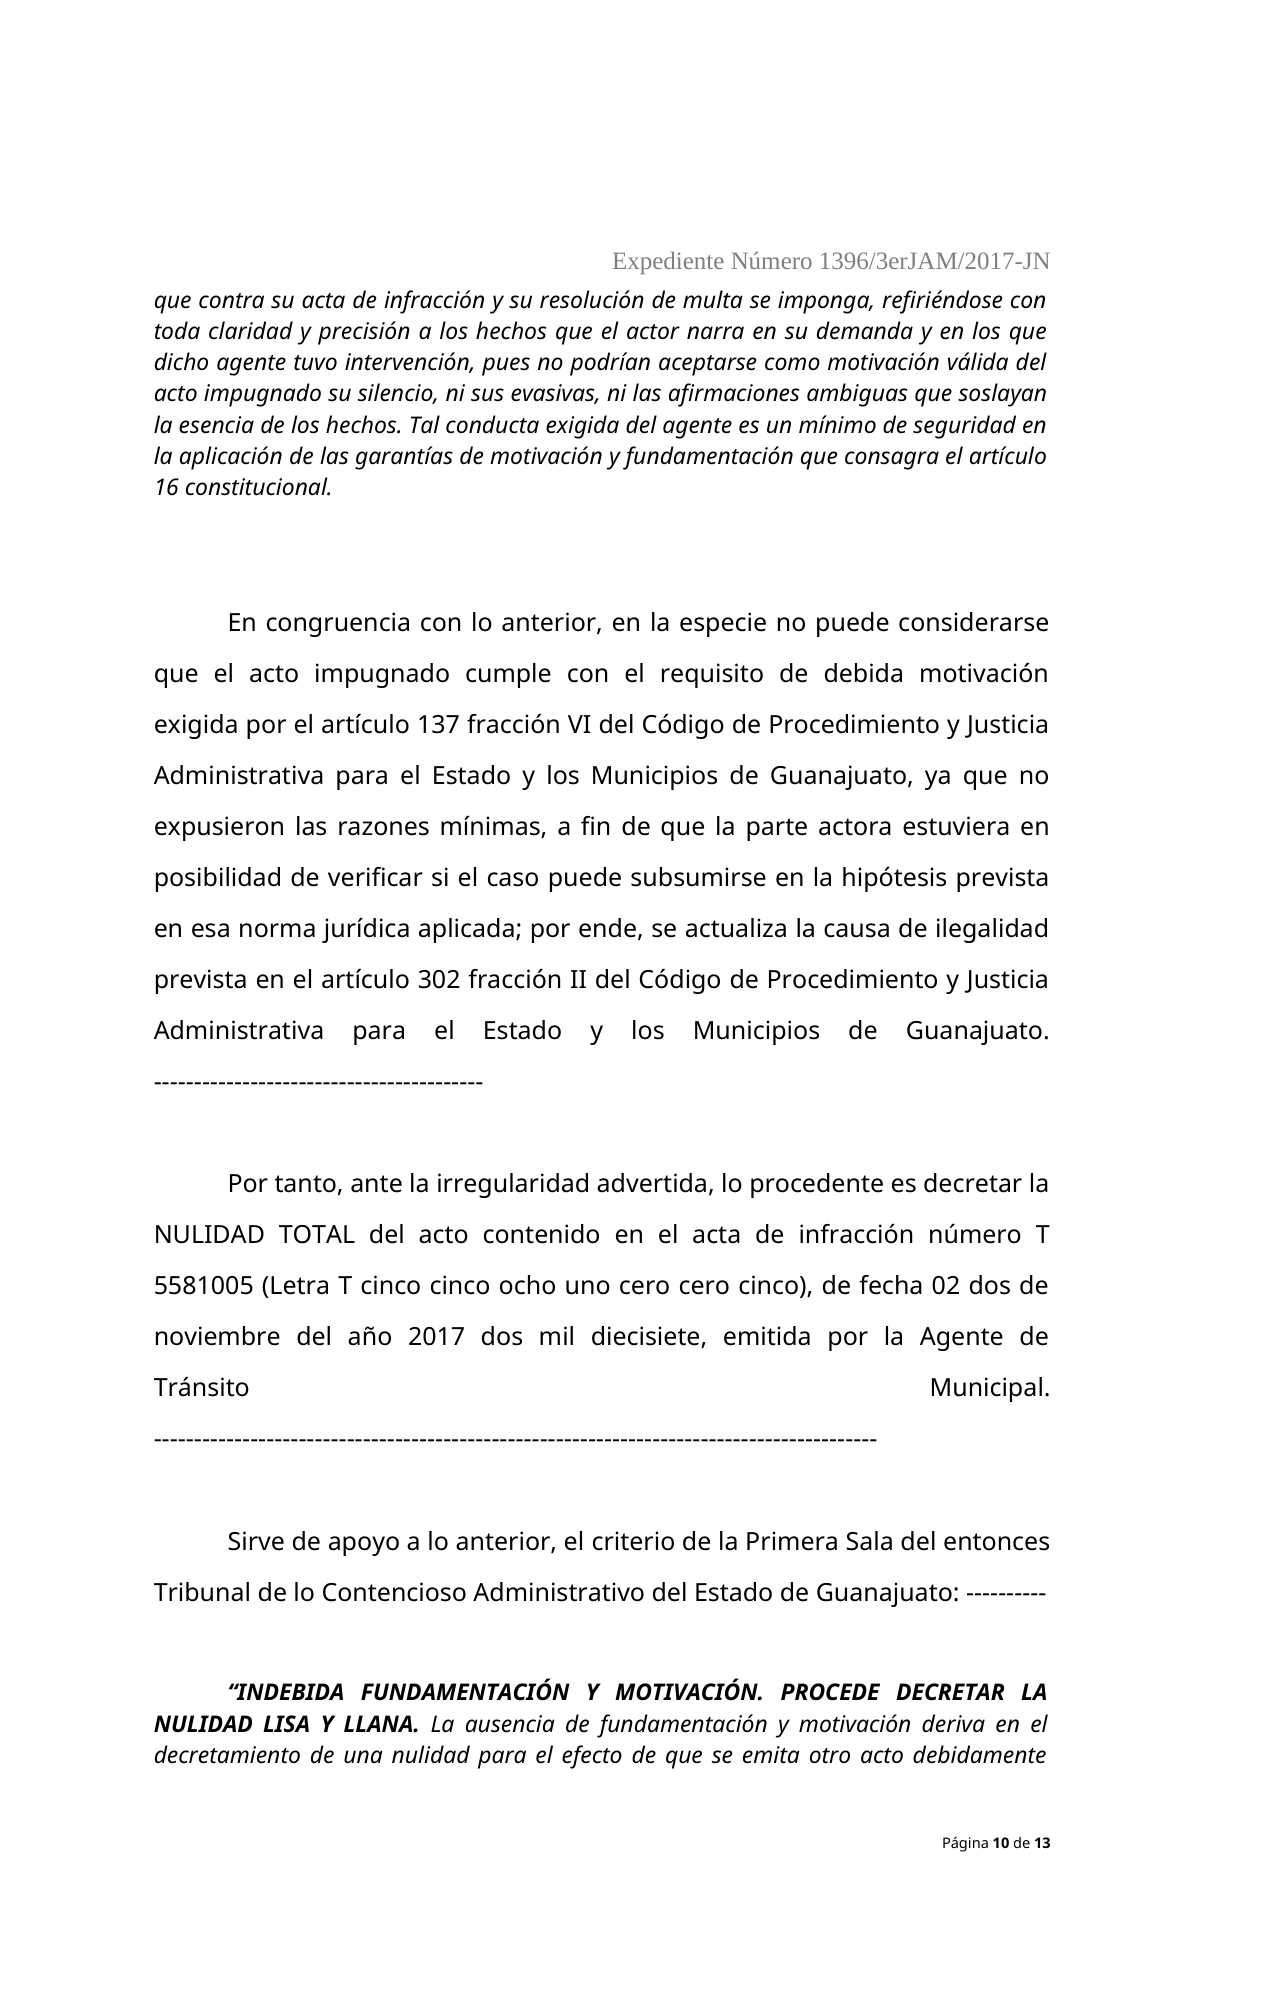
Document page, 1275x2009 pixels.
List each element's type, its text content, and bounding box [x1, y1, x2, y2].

text Por tanto, ante la irregularidad advertida, lo procedente es decretar la NULIDAD TOTAL del acto contenido en el acta de infracción número T 5581005 (Letra T cinco cinco ocho uno cero cero cinco), de fecha 02 dos de noviembre del año 2017 dos mil diecisiete, emitida por la Agente de Tránsito Municipal. ------------------------------------------------------------------------------------------ [153, 1166, 1051, 1455]
text Sirve de apoyo a lo anterior, el criterio de la Primera Sala del entonces Tribunal de lo Contencioso Administrativo del Estado de Guanajuato: ---------- [153, 1523, 1051, 1608]
text En congruencia con lo anterior, en la especie no puede considerarse que el acto impugnado cumple con el requisito de debida motivación exigida por el artículo 137 fracción VI del Código de Procedimiento y Justicia Administrativa para el Estado y los Municipios de Guanajuato, ya que no expusieron las razones mínimas, a fin de que la parte actora estuviera en posibilidad de verificar si el caso puede subsumirse en la hipótesis prevista en esa norma jurídica aplicada; por ende, se actualiza la causa de ilegalidad prevista en el artículo 302 fracción II del Código de Procedimiento y Justicia Administrativa para el Estado y los Municipios de Guanajuato. ----------------------------------------- [153, 604, 1051, 1098]
